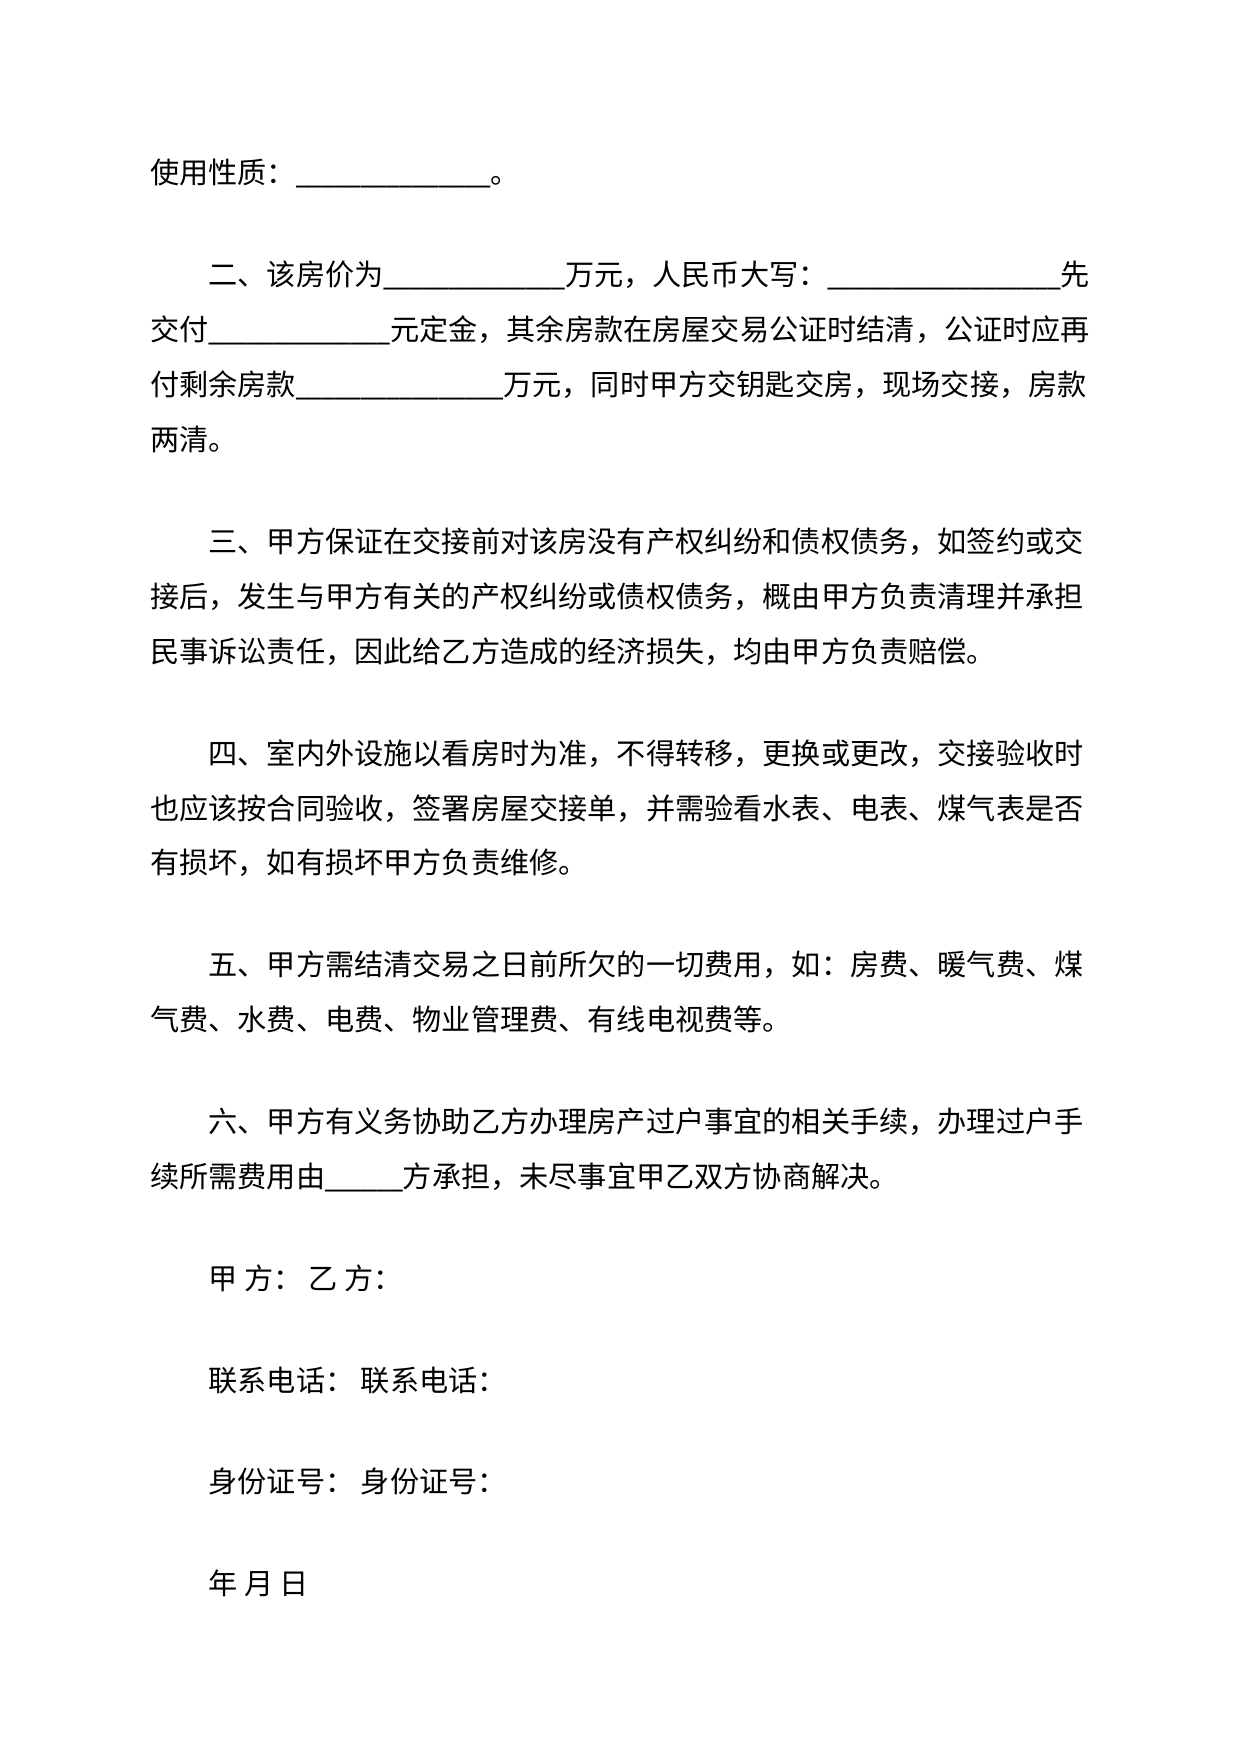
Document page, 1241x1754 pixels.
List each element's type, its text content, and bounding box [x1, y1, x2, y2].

text 年 月 日 [150, 1561, 1090, 1603]
text 六、甲方有义务协助乙方办理房产过户事宜的相关手续，办理过户手续所需费用由______方承担，未尽事宜甲乙双方协商解决。 [150, 1098, 1090, 1196]
text 四、室内外设施以看房时为准，不得转移，更换或更改，交接验收时也应该按合同验收，签署房屋交接单，并需验看水表、电表、煤气表是否有损坏，如有损坏甲方负责维修。 [150, 730, 1090, 882]
text 身份证号： 身份证号： [150, 1459, 1090, 1501]
text 三、甲方保证在交接前对该房没有产权纠纷和债权债务，如签约或交接后，发生与甲方有关的产权纠纷或债权债务，概由甲方负责清理并承担民事诉讼责任，因此给乙方造成的经济损失，均由甲方负责赔偿。 [150, 519, 1090, 671]
text 联系电话： 联系电话： [150, 1357, 1090, 1399]
text 五、甲方需结清交易之日前所欠的一切费用，如：房费、暖气费、煤气费、水费、电费、物业管理费、有线电视费等。 [150, 942, 1090, 1039]
text 甲 方： 乙 方： [150, 1255, 1090, 1298]
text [150, 150, 1090, 192]
text 二、该房价为______________万元，人民币大写：__________________先交付______________元定金，其余房款在房屋交易公证时结清，公证时应再付剩余房款________________万元，同时甲方交钥匙交房，现场交接，房款两清。 [150, 252, 1090, 459]
